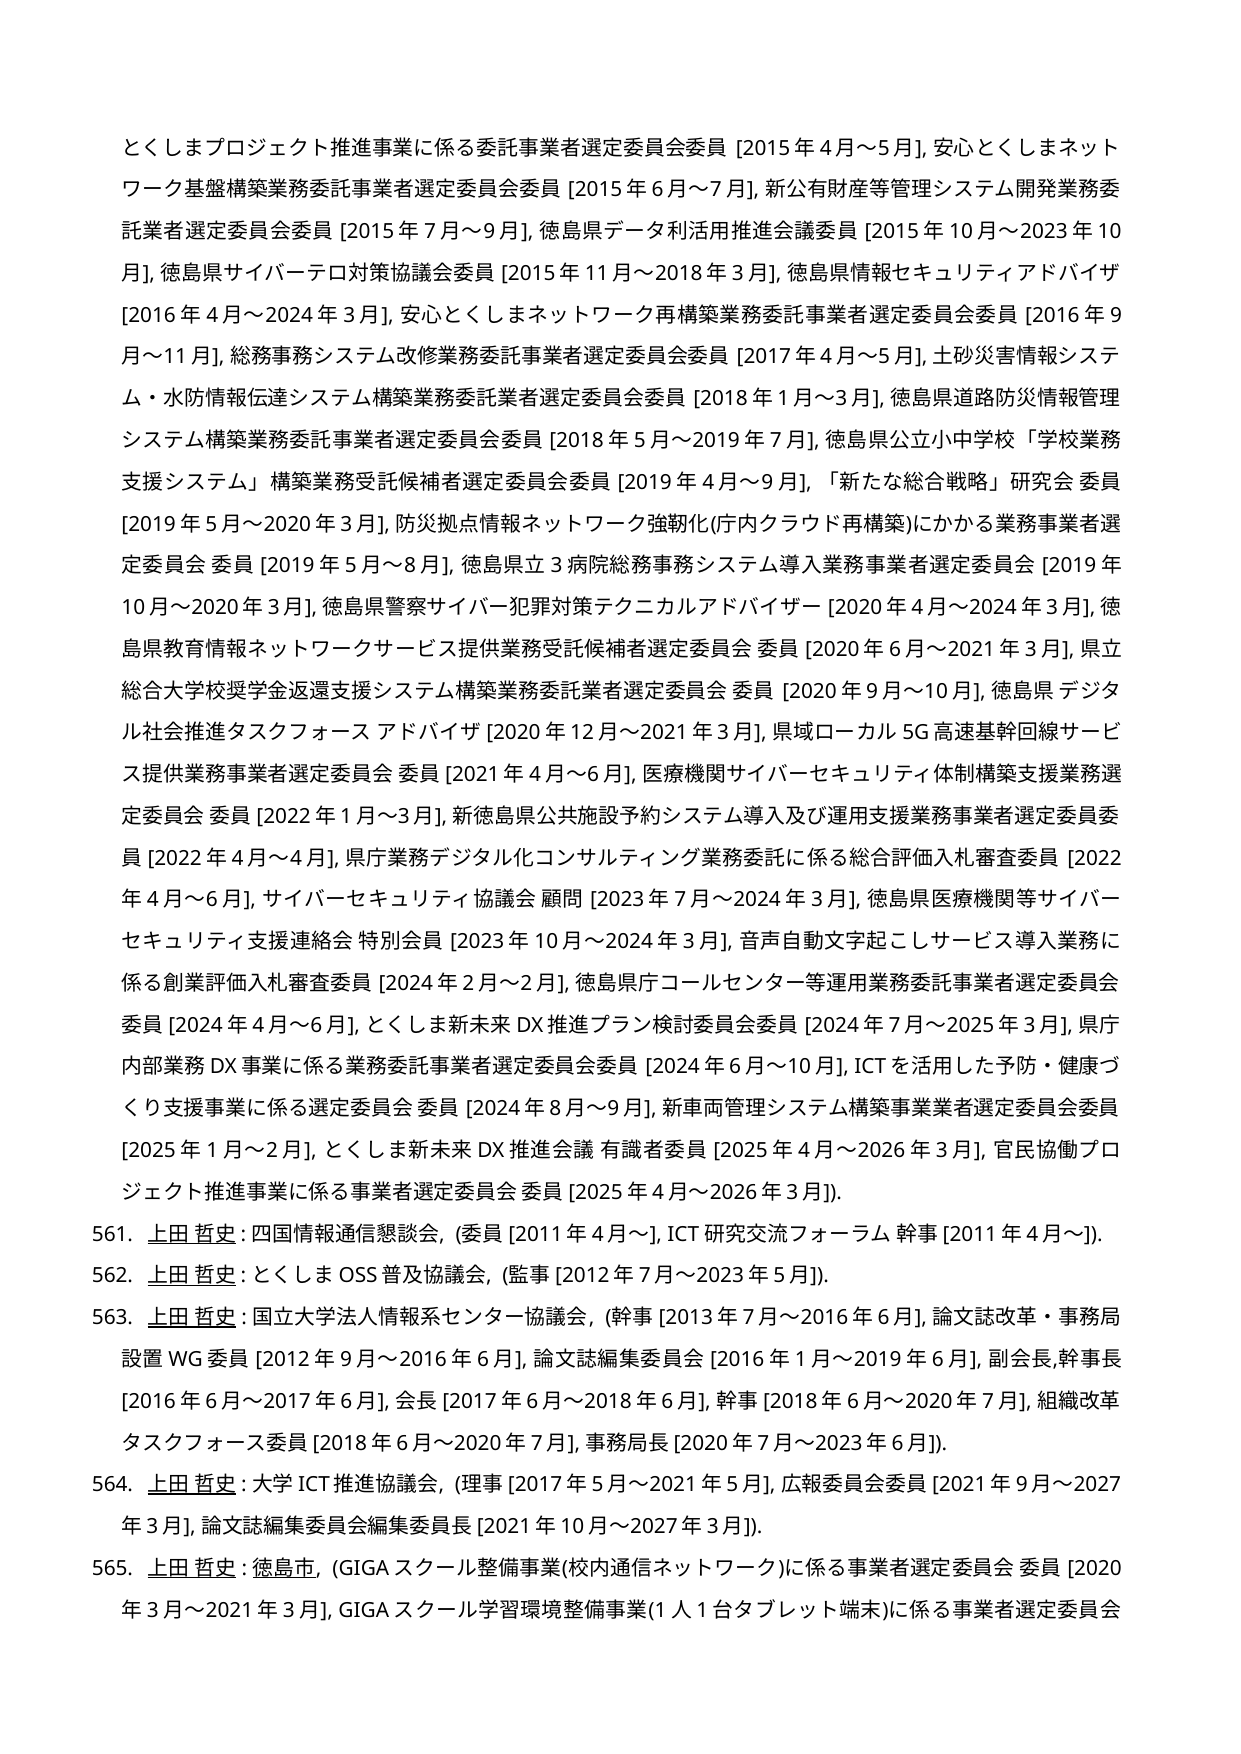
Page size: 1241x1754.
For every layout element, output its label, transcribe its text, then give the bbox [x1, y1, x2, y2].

list 上田 哲史 : 四国情報通信懇談会, (委員 [2011年4月〜], ICT 研究交流フォーラム 幹事 [2011年4月〜]). [92, 1211, 1122, 1253]
list 上田 哲史 : 大学ICT推進協議会, (理事 [2017年5月〜2021年5月], 広報委員会委員 [2021年9月〜2027年3月], 論文誌編集委員会編集委員長 [2021年10月〜2027年3月]). [92, 1462, 1122, 1545]
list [92, 1545, 1122, 1629]
list 上田 哲史 : 国立大学法人情報系センター協議会, (幹事 [2013年7月〜2016年6月], 論文誌改革・事務局設置WG委員 [2012年9月〜2016年6月], 論文誌編集委員会 [2016年1月〜2019年6月], 副会長,幹事長 [2016年6月〜2017年6月], 会長 [2017年6月〜2018年6月], 幹事 [2018年6月〜2020年7月], 組織改革タスクフォース委員 [2018年6月〜2020年7月], 事務局長 [2020年7月〜2023年6月]). [92, 1295, 1122, 1462]
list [92, 125, 1122, 1211]
list 上田 哲史 : とくしまOSS普及協議会, (監事 [2012年7月〜2023年5月]). [92, 1253, 1122, 1295]
